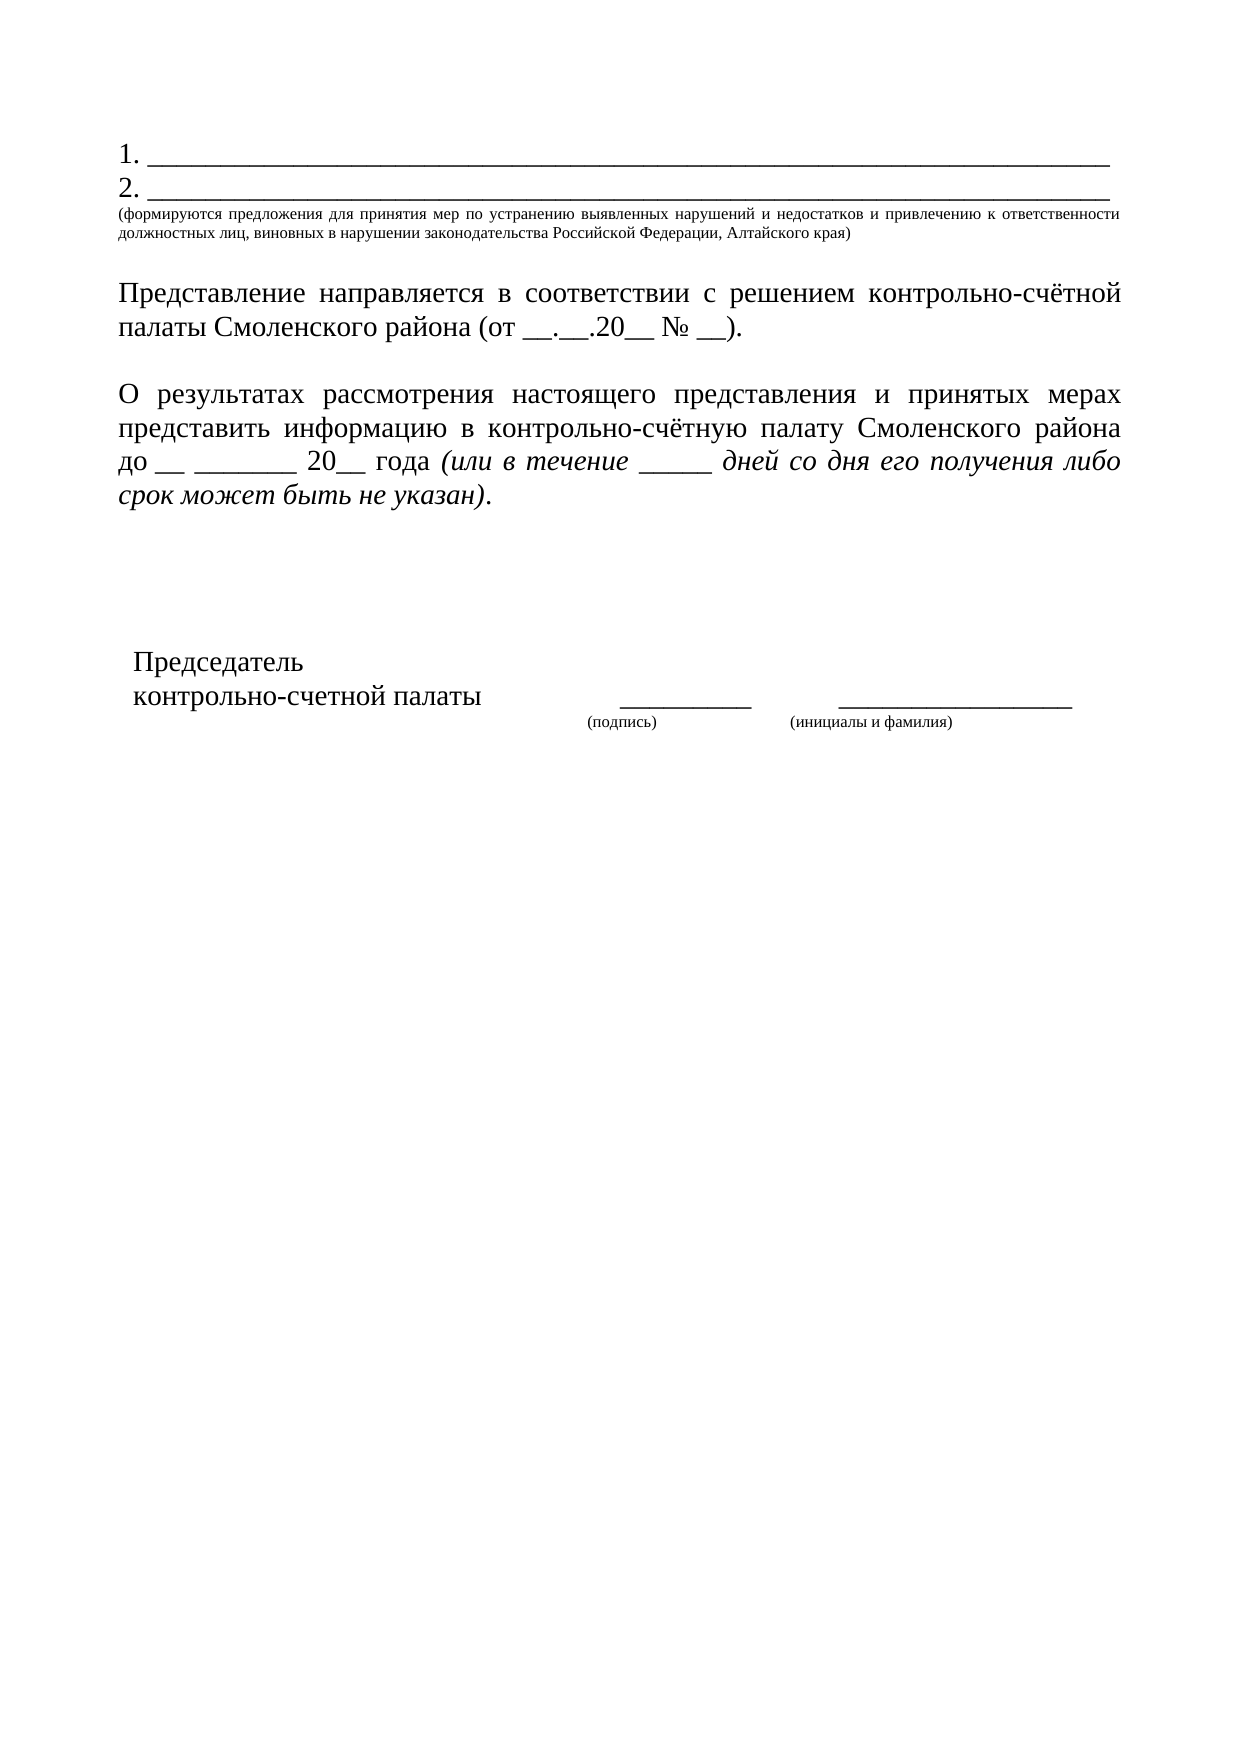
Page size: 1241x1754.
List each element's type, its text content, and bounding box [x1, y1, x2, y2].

text 2. __________________________________________________________________ [118, 170, 1122, 204]
text (формируются предложения для принятия мер по устранению выявленных нарушений и недостатков и привлечению к ответственности должностных лиц, виновных в нарушении законодательства Российской Федерации, Алтайского края) [118, 204, 1122, 242]
text 1. __________________________________________________________________ [118, 137, 1122, 170]
table_header Председатель контрольно-счетной палаты _________ ________________ (подпись) (инициалы и фамилия) [118, 611, 1152, 814]
text О результатах рассмотрения настоящего представления и принятых мерах представить информацию в контрольно-счётную палату Смоленского района до __ _______ 20__ года (или в течение _____ дней со дня его получения либо срок может быть не указан). [118, 376, 1122, 510]
text Представление направляется в соответствии с решением контрольно-счётной палаты Смоленского района (от __.__.20__ № __). [118, 276, 1122, 343]
